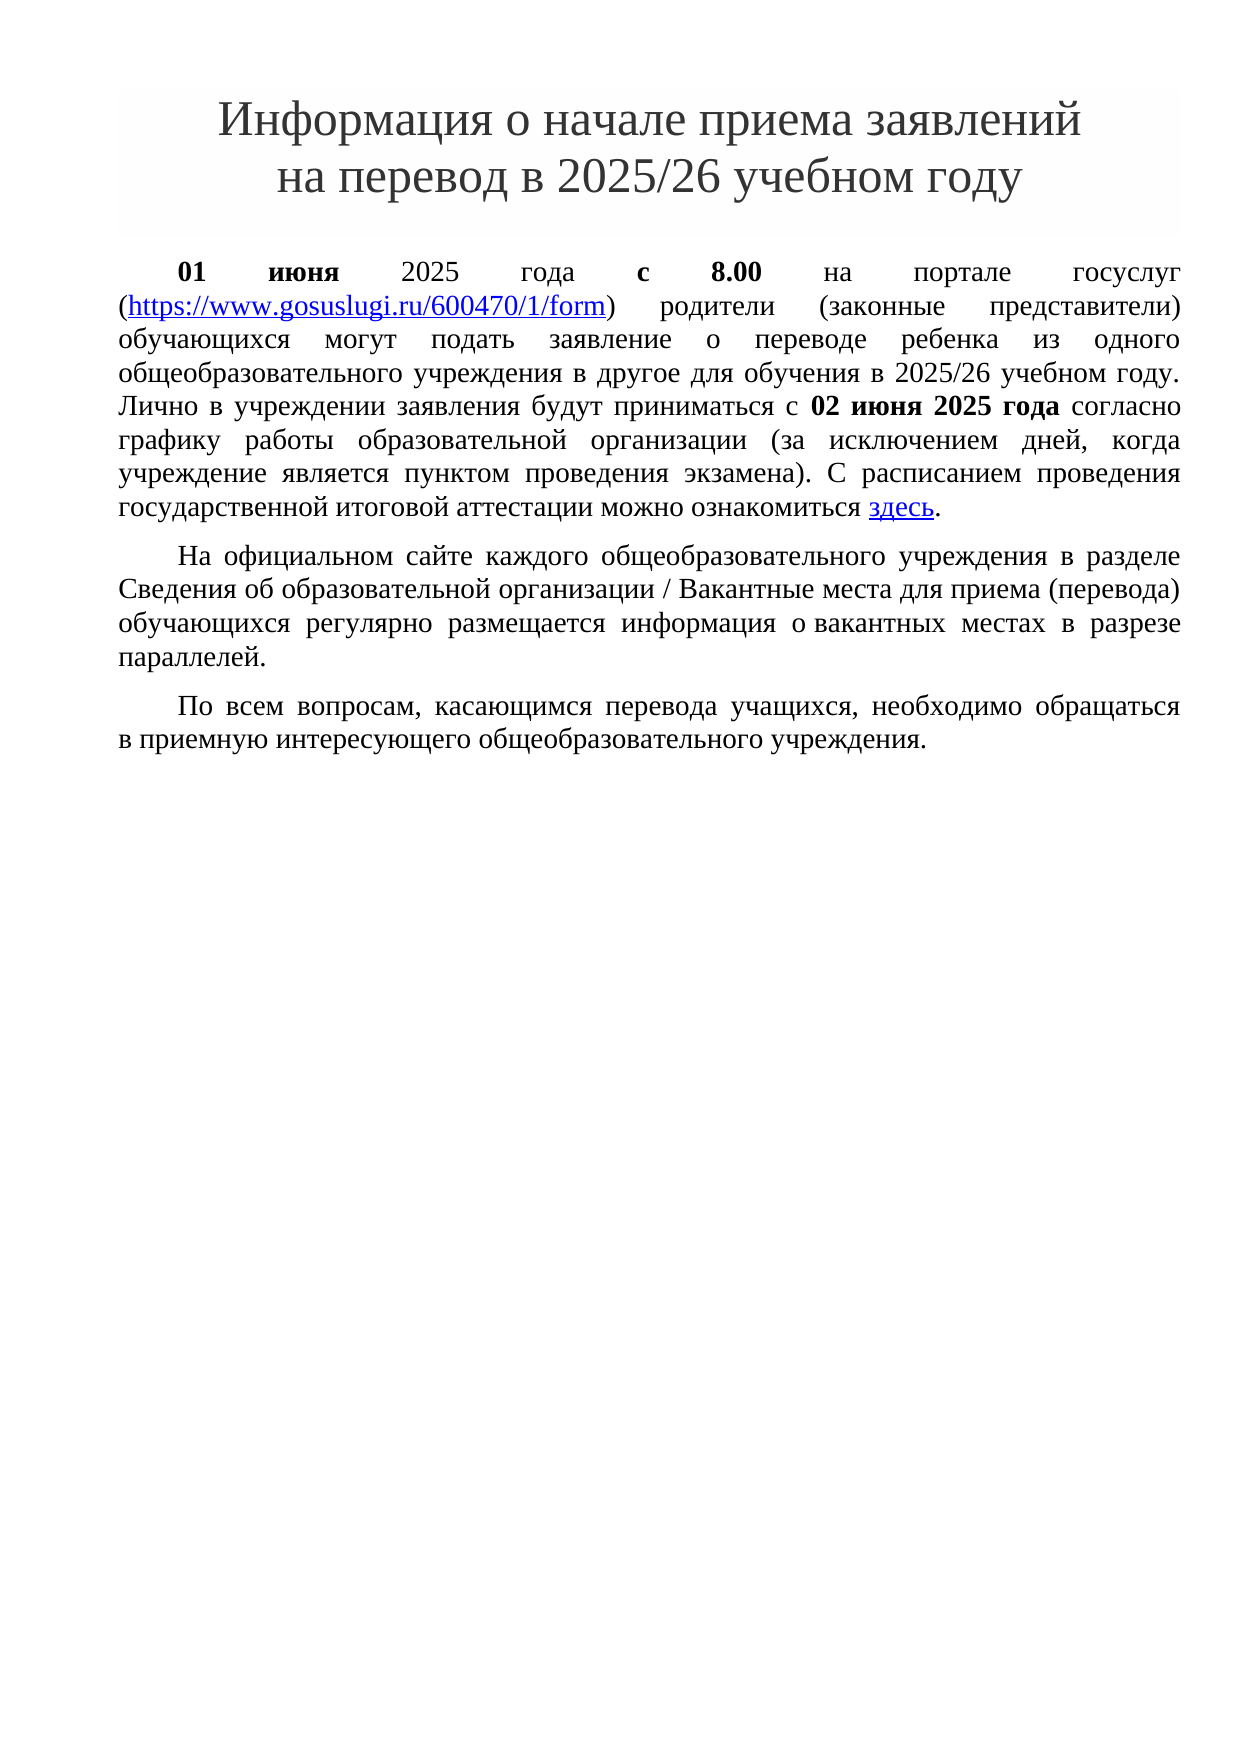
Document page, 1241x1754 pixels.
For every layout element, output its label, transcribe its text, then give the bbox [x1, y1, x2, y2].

text Информация о начале приема заявлений на перевод в 2025/26 учебном году [118, 89, 1181, 204]
text 01 июня 2025 года с 8.00 на портале госуслуг (https://www.gosuslugi.ru/600470/1/form) родители (законные представители) обучающихся могут подать заявление о переводе ребенка из одного общеобразовательного учреждения в другое для обучения в 2025/26 учебном году. Лично в учреждении заявления будут приниматься с 02 июня 2025 года согласно графику работы образовательной организации (за исключением дней, когда учреждение является пунктом проведения экзамена). С расписанием проведения государственной итоговой аттестации можно ознакомиться здесь. [118, 254, 1181, 522]
text По всем вопросам, касающимся перевода учащихся, необходимо обращаться в приемную интересующего общеобразовательного учреждения. [118, 688, 1181, 755]
text На официальном сайте каждого общеобразовательного учреждения в разделе Сведения об образовательной организации / Вакантные места для приема (перевода) обучающихся регулярно размещается информация о вакантных местах в разрезе параллелей. [118, 538, 1181, 672]
